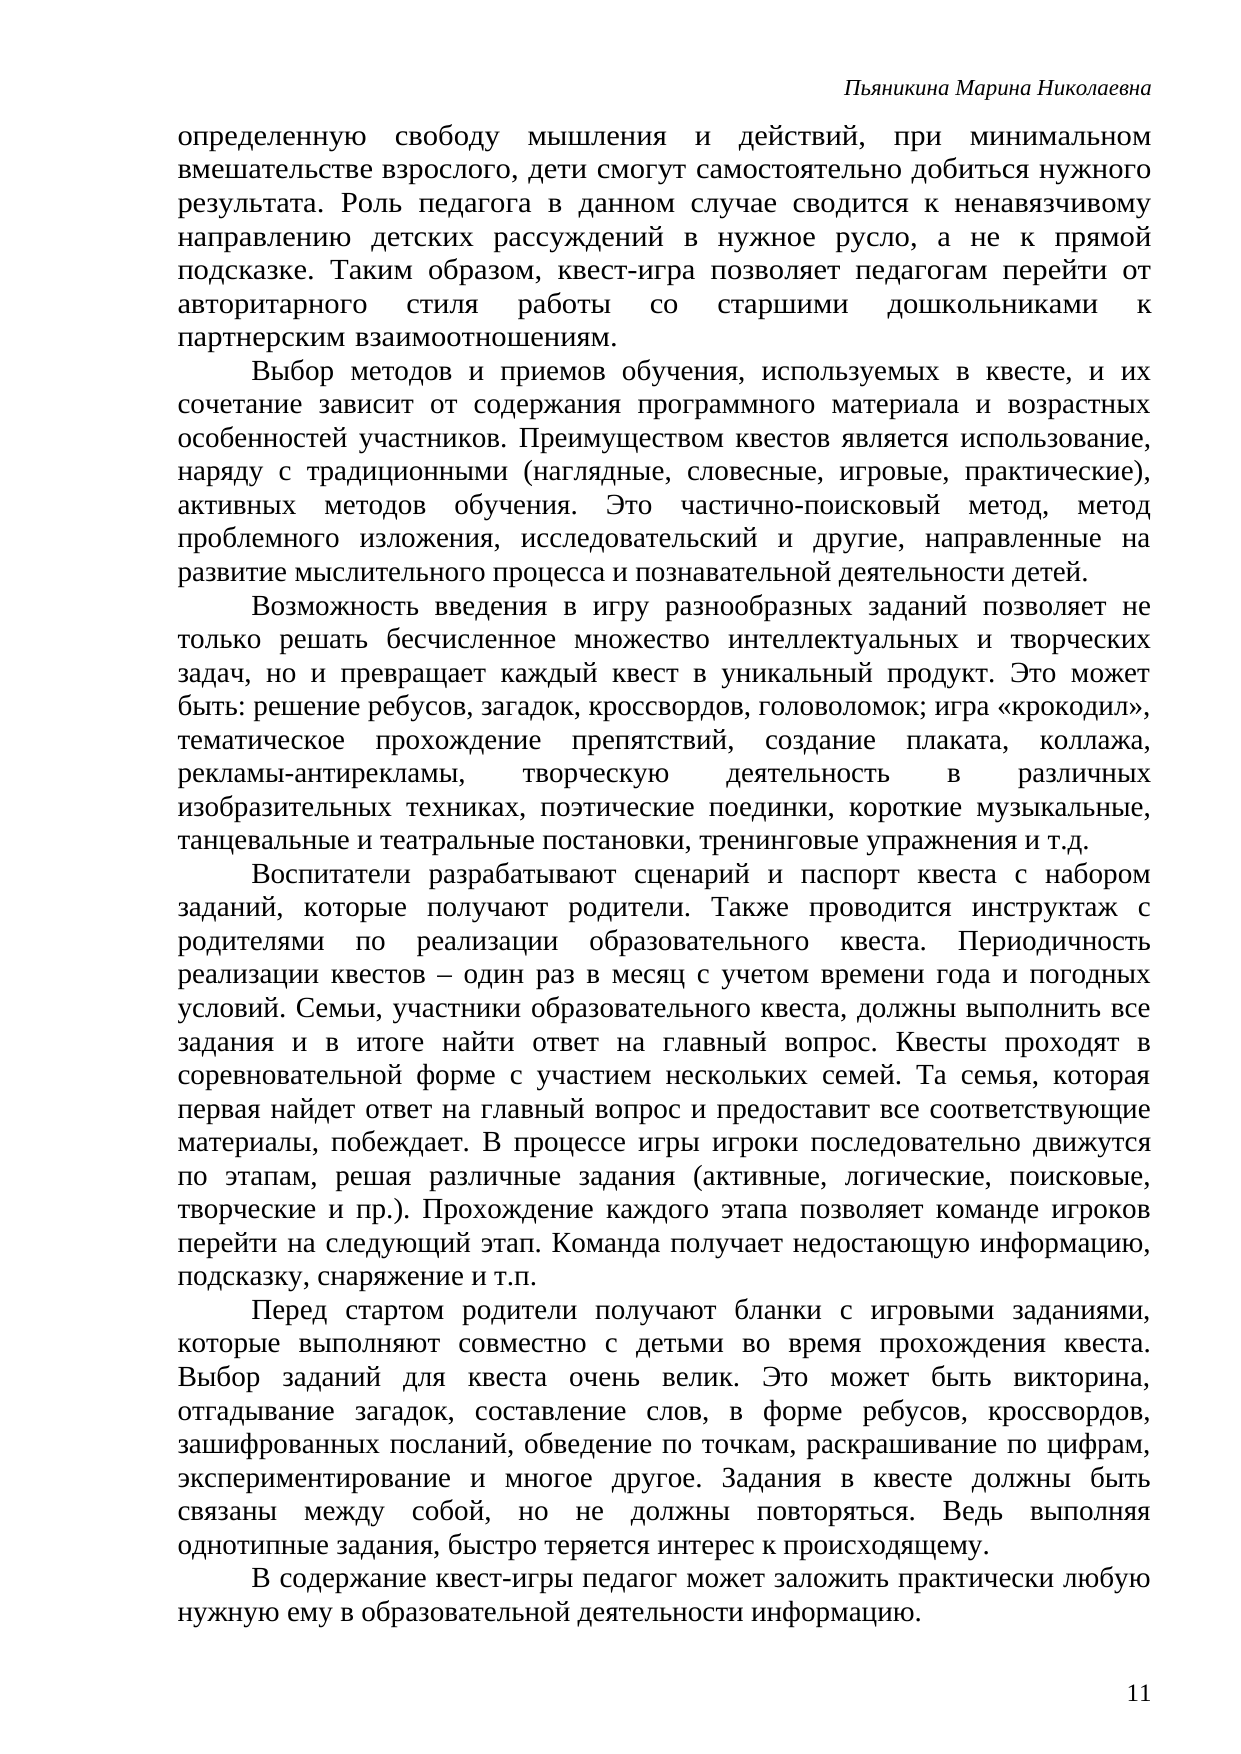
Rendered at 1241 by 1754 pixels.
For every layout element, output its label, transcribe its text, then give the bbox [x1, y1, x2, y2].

text Возможность введения в игру разнообразных заданий позволяет не только решать бесчисленное множество интеллектуальных и творческих задач, но и превращает каждый квест в уникальный продукт. Это может быть: решение ребусов, загадок, кроссвордов, головоломок; игра «крокодил», тематическое прохождение препятствий, создание плаката, коллажа, рекламы-антирекламы, творческую деятельность в различных изобразительных техниках, поэтические поединки, короткие музыкальные, танцевальные и театральные постановки, тренинговые упражнения и т.д. [177, 588, 1152, 856]
text Перед стартом родители получают бланки с игровыми заданиями, которые выполняют совместно с детьми во время прохождения квеста. Выбор заданий для квеста очень велик. Это может быть викторина, отгадывание загадок, составление слов, в форме ребусов, кроссвордов, зашифрованных посланий, обведение по точкам, раскрашивание по цифрам, экспериментирование и многое другое. Задания в квесте должны быть связаны между собой, но не должны повторяться. Ведь выполняя однотипные задания, быстро теряется интерес к происходящему. [177, 1292, 1152, 1560]
text В содержание квест-игры педагог может заложить практически любую нужную ему в образовательной деятельности информацию. [177, 1560, 1152, 1627]
text Выбор методов и приемов обучения, используемых в квесте, и их сочетание зависит от содержания программного материала и возрастных особенностей участников. Преимуществом квестов является использование, наряду с традиционными (наглядные, словесные, игровые, практические), активных методов обучения. Это частично-поисковый метод, метод проблемного изложения, исследовательский и другие, направленные на развитие мыслительного процесса и познавательной деятельности детей. [177, 353, 1152, 588]
text Воспитатели разрабатывают сценарий и паспорт квеста с набором заданий, которые получают родители. Также проводится инструктаж с родителями по реализации образовательного квеста. Периодичность реализации квестов – один раз в месяц с учетом времени года и погодных условий. Семьи, участники образовательного квеста, должны выполнить все задания и в итоге найти ответ на главный вопрос. Квесты проходят в соревновательной форме с участием нескольких семей. Та семья, которая первая найдет ответ на главный вопрос и предоставит все соответствующие материалы, побеждает. В процессе игры игроки последовательно движутся по этапам, решая различные задания (активные, логические, поисковые, творческие и пр.). Прохождение каждого этапа позволяет команде игроков перейти на следующий этап. Команда получает недостающую информацию, подсказку, снаряжение и т.п. [177, 856, 1152, 1292]
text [177, 118, 1152, 353]
